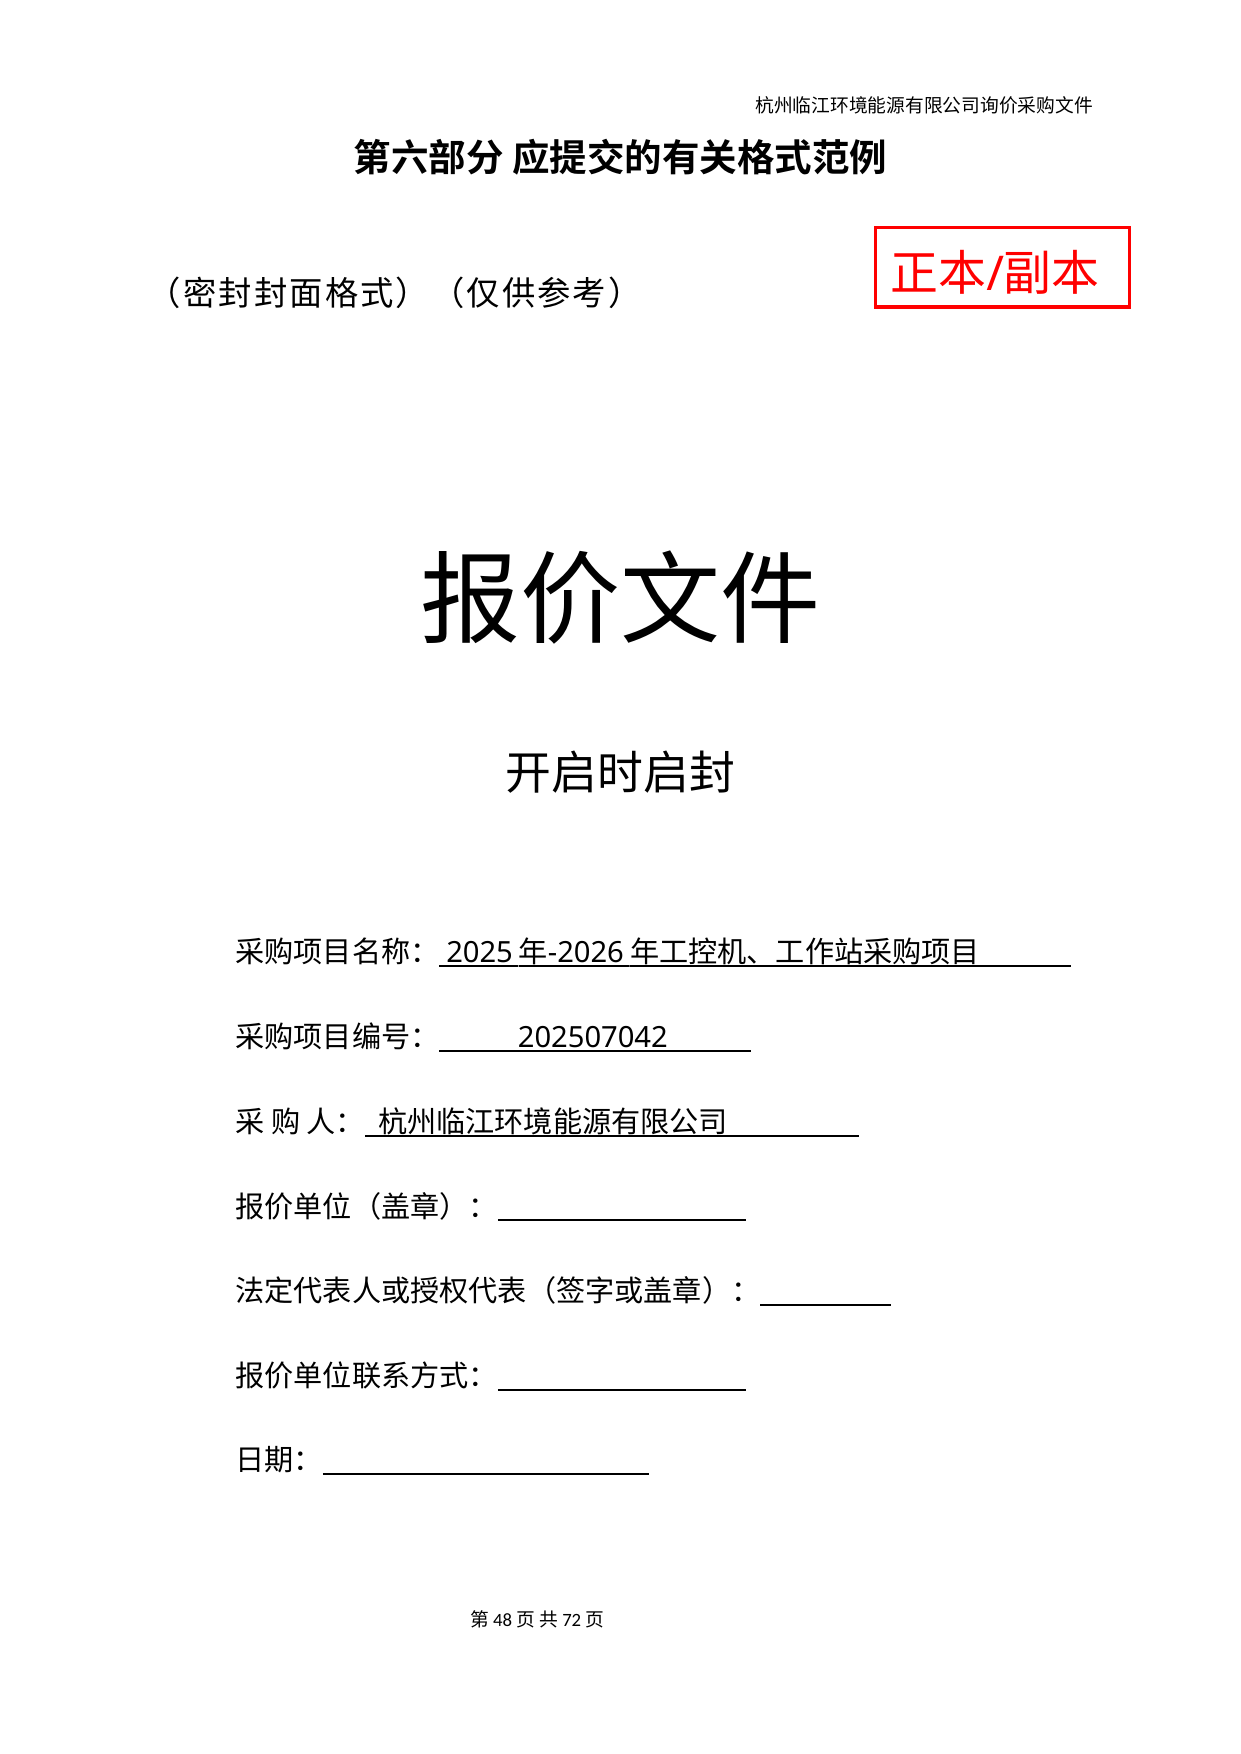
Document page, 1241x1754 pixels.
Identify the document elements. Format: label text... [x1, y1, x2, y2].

text 开启时启封 [148, 736, 1092, 802]
text 日期： [148, 1437, 1092, 1479]
text 采购项目名称： 2025年-2026年工控机、工作站采购项目 [148, 929, 1092, 971]
text 采购项目编号： 202507042 [148, 1014, 1092, 1056]
text 报价单位联系方式： [148, 1352, 1092, 1395]
text 第六部分 应提交的有关格式范例 [148, 133, 1092, 181]
text （密封封面格式）（仅供参考） [148, 266, 1092, 314]
text 报价文件 [148, 519, 1092, 664]
text 采 购 人： 杭州临江环境能源有限公司 [148, 1099, 1092, 1141]
text 报价单位（盖章）： [148, 1183, 1092, 1226]
text 法定代表人或授权代表（签字或盖章）： [148, 1268, 1092, 1310]
